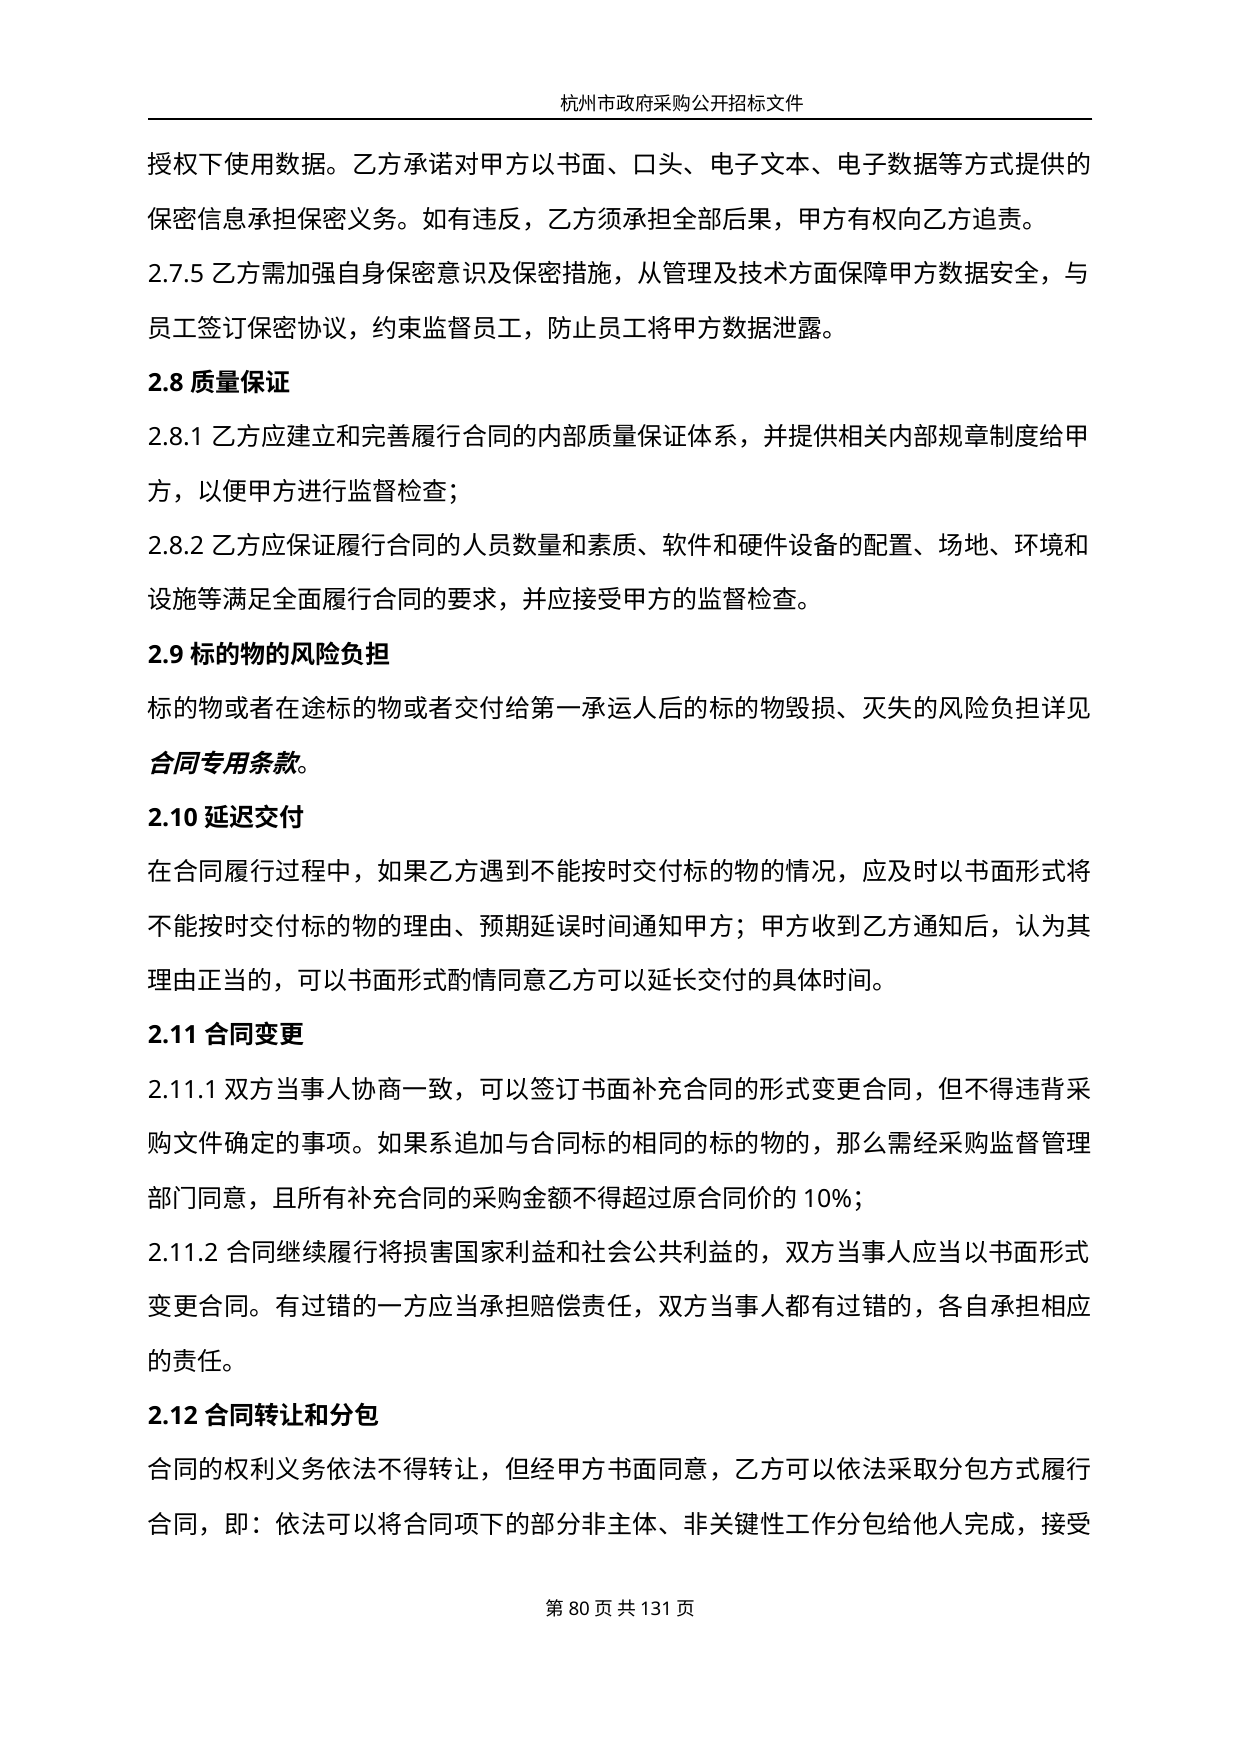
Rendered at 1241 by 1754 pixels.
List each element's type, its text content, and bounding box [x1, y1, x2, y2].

text 2.9 标的物的风险负担 [148, 634, 1092, 671]
text 2.7.5 乙方需加强自身保密意识及保密措施，从管理及技术方面保障甲方数据安全，与员工签订保密协议，约束监督员工，防止员工将甲方数据泄露。 [148, 254, 1092, 344]
text 2.11 合同变更 [148, 1015, 1092, 1051]
text 2.11.2 合同继续履行将损害国家利益和社会公共利益的，双方当事人应当以书面形式变更合同。有过错的一方应当承担赔偿责任，双方当事人都有过错的，各自承担相应的责任。 [148, 1232, 1092, 1377]
text 2.8.1 乙方应建立和完善履行合同的内部质量保证体系，并提供相关内部规章制度给甲方，以便甲方进行监督检查； [148, 417, 1092, 507]
text 在合同履行过程中，如果乙方遇到不能按时交付标的物的情况，应及时以书面形式将不能按时交付标的物的理由、预期延误时间通知甲方；甲方收到乙方通知后，认为其理由正当的，可以书面形式酌情同意乙方可以延长交付的具体时间。 [148, 852, 1092, 997]
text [148, 145, 1092, 236]
text 标的物或者在途标的物或者交付给第一承运人后的标的物毁损、灭失的风险负担详见合同专用条款。 [148, 689, 1092, 779]
text 2.8.2 乙方应保证履行合同的人员数量和素质、软件和硬件设备的配置、场地、环境和设施等满足全面履行合同的要求，并应接受甲方的监督检查。 [148, 526, 1092, 616]
text 2.10 延迟交付 [148, 797, 1092, 834]
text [148, 1450, 1092, 1541]
text 2.11.1双方当事人协商一致，可以签订书面补充合同的形式变更合同，但不得违背采购文件确定的事项。如果系追加与合同标的相同的标的物的，那么需经采购监督管理部门同意，且所有补充合同的采购金额不得超过原合同价的10%； [148, 1069, 1092, 1214]
text 2.12 合同转让和分包 [148, 1396, 1092, 1432]
text 2.8 质量保证 [148, 362, 1092, 399]
